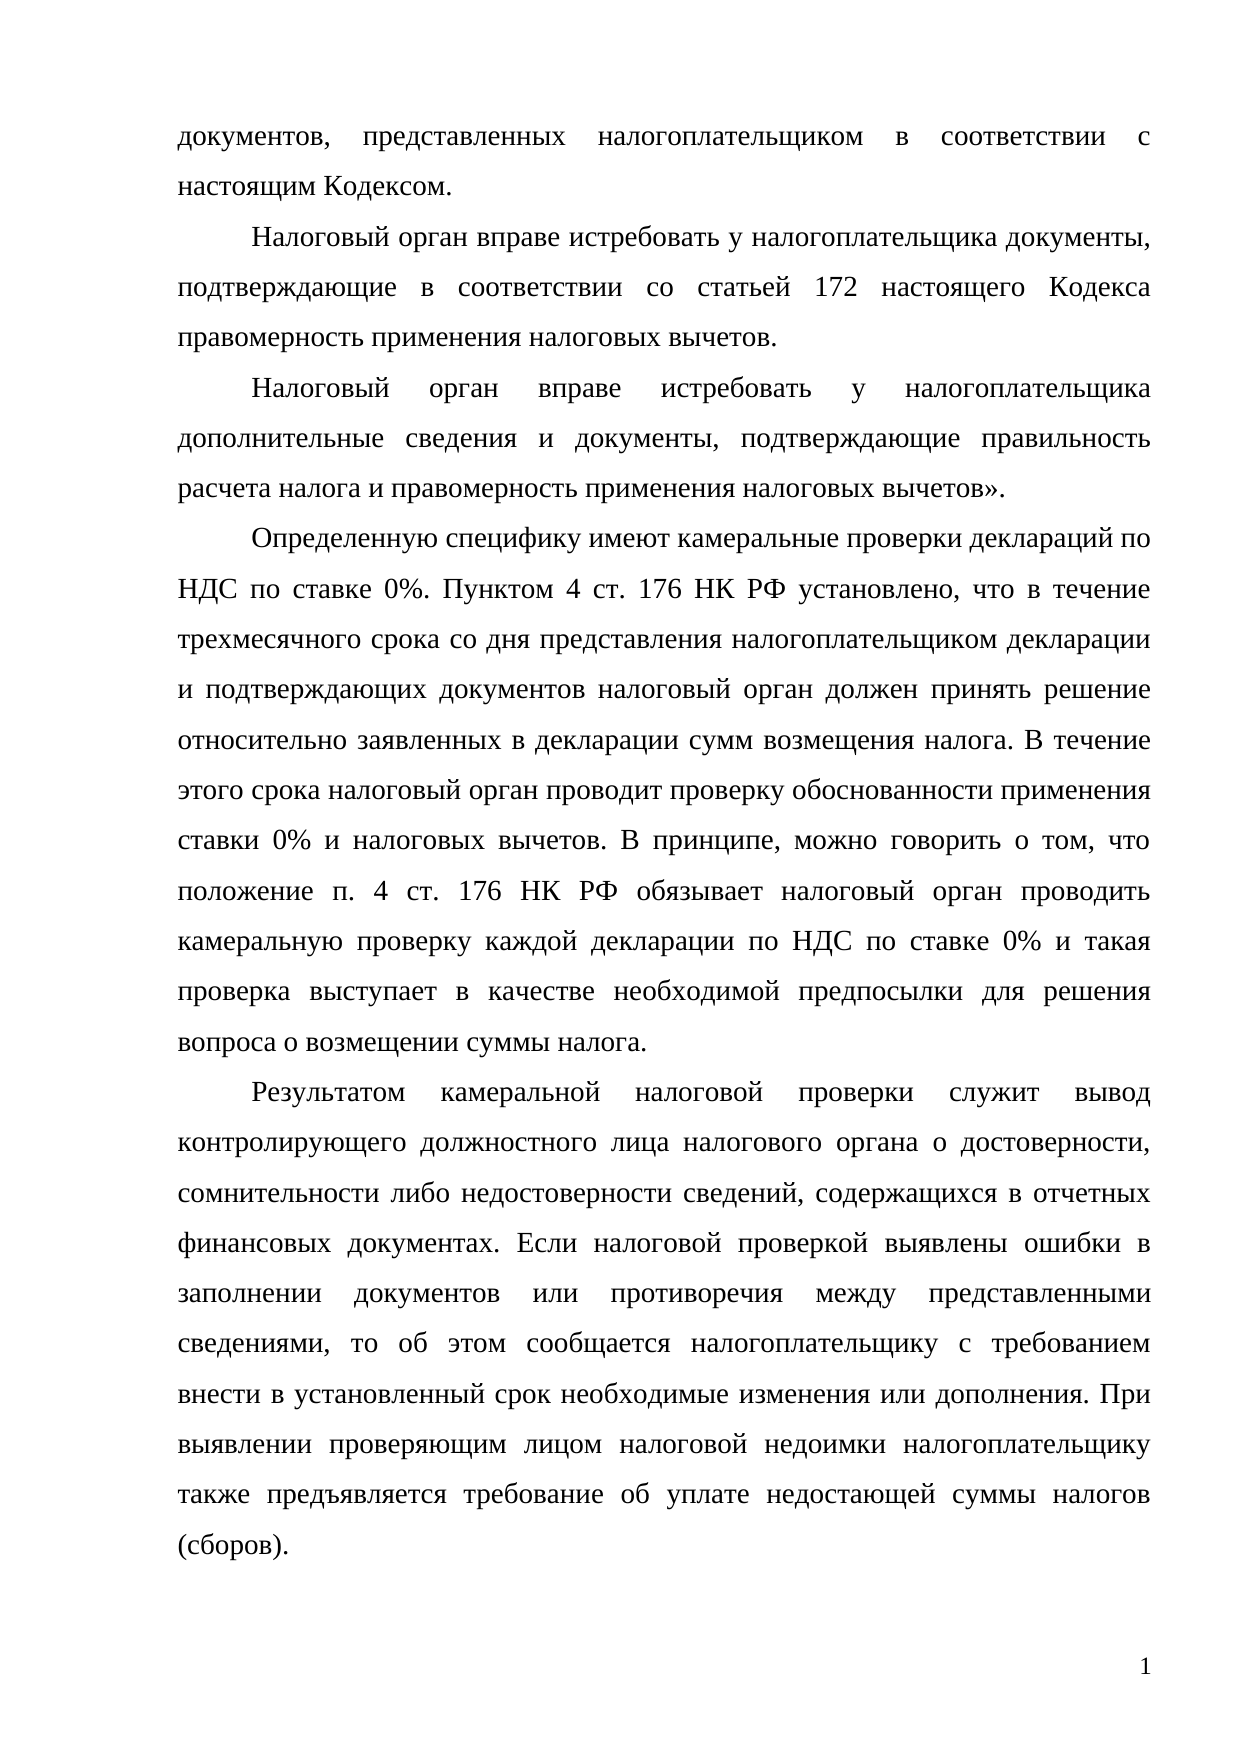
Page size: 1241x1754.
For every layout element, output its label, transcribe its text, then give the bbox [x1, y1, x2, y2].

text Налоговый орган вправе истребовать у налогоплательщика документы, подтверждающие в соответствии со статьей 172 настоящего Кодекса правомерность применения налоговых вычетов. [177, 219, 1152, 353]
text Определенную специфику имеют камеральные проверки деклараций по НДС по ставке 0%. Пунктом 4 ст. 176 НК РФ установлено, что в течение трехмесячного срока со дня представления налогоплательщиком декларации и подтверждающих документов налоговый орган должен принять решение относительно заявленных в декларации сумм возмещения налога. В течение этого срока налоговый орган проводит проверку обоснованности применения ставки 0% и налоговых вычетов. В принципе, можно говорить о том, что положение п. 4 ст. 176 НК РФ обязывает налоговый орган проводить камеральную проверку каждой декларации по НДС по ставке 0% и такая проверка выступает в качестве необходимой предпосылки для решения вопроса о возмещении суммы налога. [177, 521, 1152, 1057]
text Результатом камеральной налоговой проверки служит вывод контролирующего должностного лица налогового органа о достоверности, сомнительности либо недостоверности сведений, содержащихся в отчетных финансовых документах. Если налоговой проверкой выявлены ошибки в заполнении документов или противоречия между представленными сведениями, то об этом сообщается налогоплательщику с требованием внести в установленный срок необходимые изменения или дополнения. При выявлении проверяющим лицом налоговой недоимки налогоплательщику также предъявляется требование об уплате недостающей суммы налогов (сборов). [177, 1074, 1152, 1560]
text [177, 118, 1152, 202]
text Налоговый орган вправе истребовать у налогоплательщика дополнительные сведения и документы, подтверждающие правильность расчета налога и правомерность применения налоговых вычетов». [177, 370, 1152, 504]
